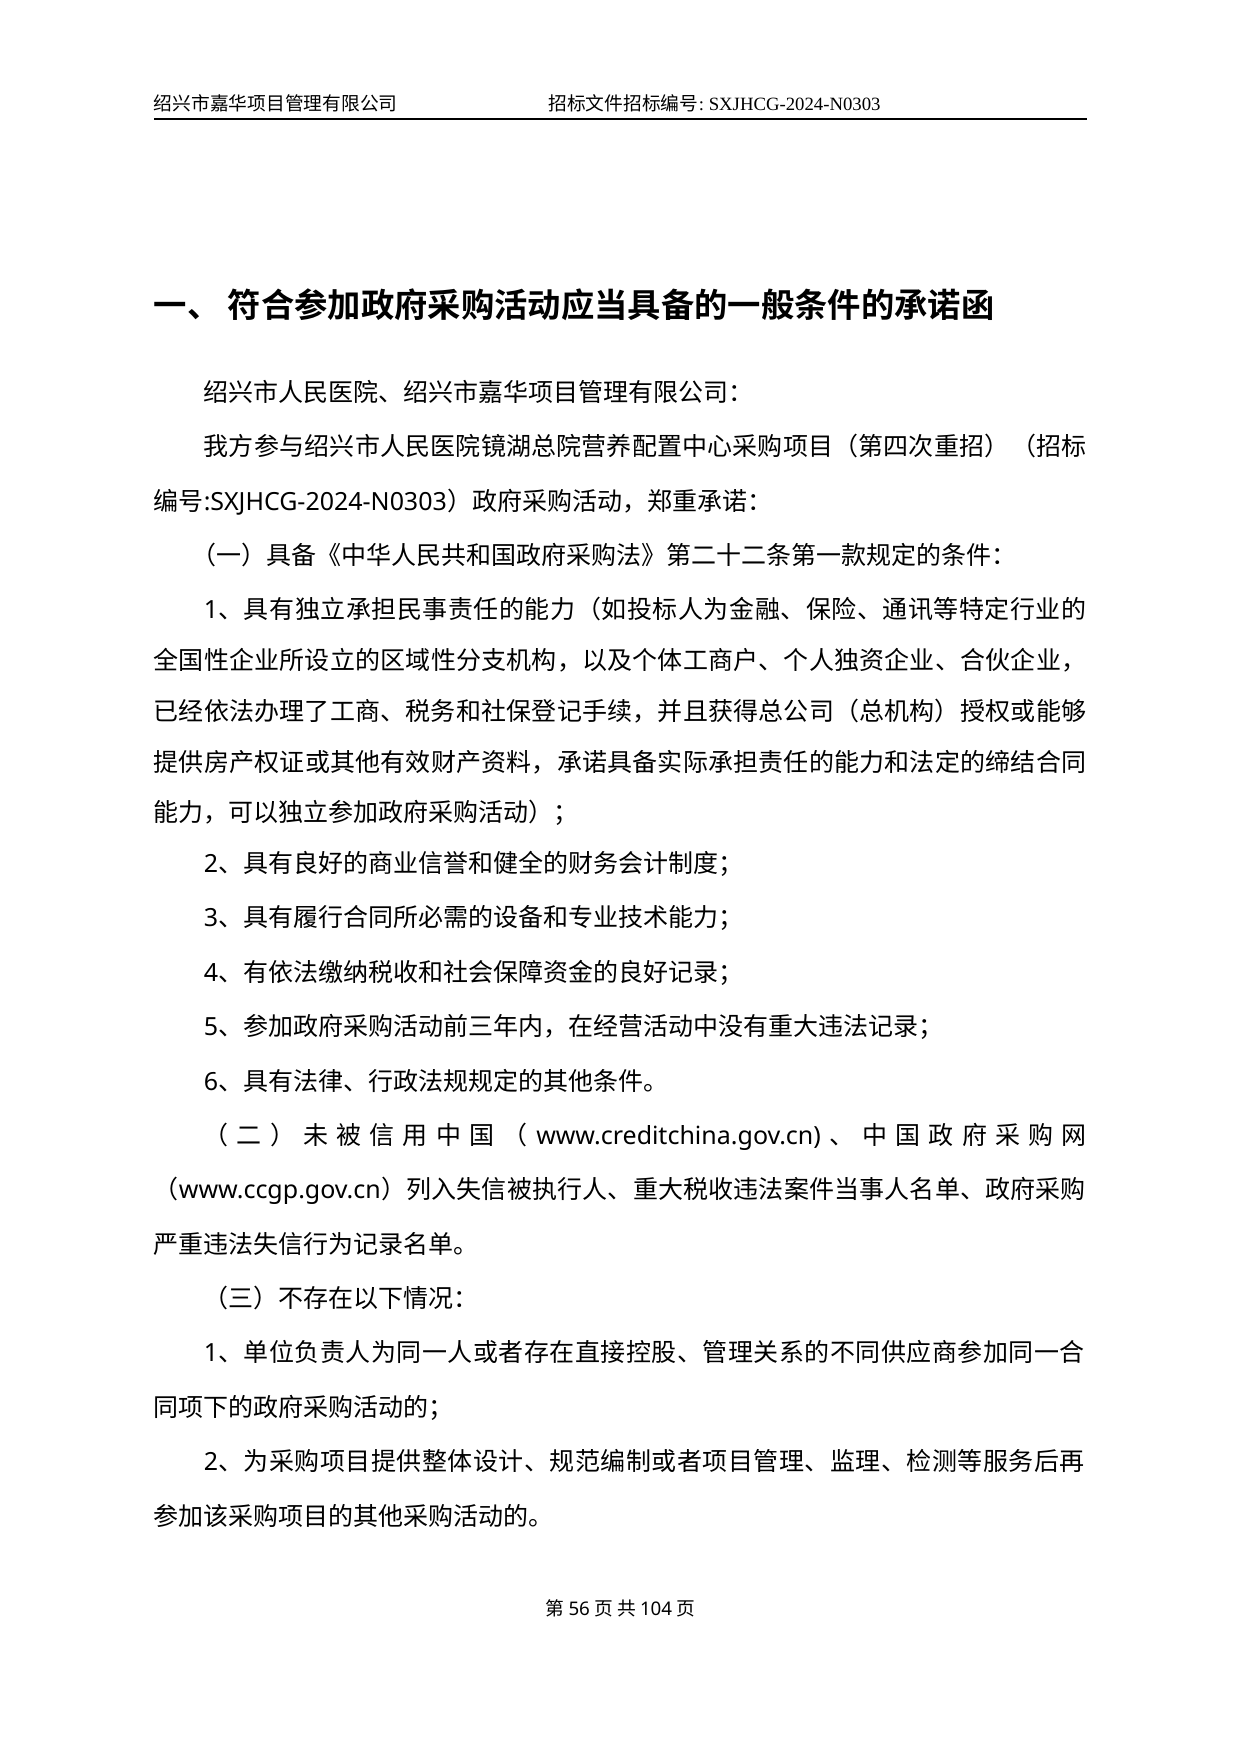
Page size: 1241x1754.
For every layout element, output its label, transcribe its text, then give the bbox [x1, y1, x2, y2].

text 绍兴市人民医院、绍兴市嘉华项目管理有限公司： [153, 372, 1087, 408]
text 5、参加政府采购活动前三年内，在经营活动中没有重大违法记录； [153, 1007, 1087, 1043]
text 一、 符合参加政府采购活动应当具备的一般条件的承诺函 [153, 281, 1087, 326]
text （三）不存在以下情况： [153, 1278, 1087, 1315]
text 6、具有法律、行政法规规定的其他条件。 [153, 1061, 1087, 1097]
text 1、单位负责人为同一人或者存在直接控股、管理关系的不同供应商参加同一合同项下的政府采购活动的； [153, 1333, 1087, 1423]
text （二）未被信用中国（www.creditchina.gov.cn)、中国政府采购网（www.ccgp.gov.cn）列入失信被执行人、重大税收违法案件当事人名单、政府采购严重违法失信行为记录名单。 [153, 1115, 1087, 1260]
text 1、具有独立承担民事责任的能力（如投标人为金融、保险、通讯等特定行业的全国性企业所设立的区域性分支机构，以及个体工商户、个人独资企业、合伙企业，已经依法办理了工商、税务和社保登记手续，并且获得总公司（总机构）授权或能够提供房产权证或其他有效财产资料，承诺具备实际承担责任的能力和法定的缔结合同能力，可以独立参加政府采购活动）； [153, 590, 1087, 829]
text （一）具备《中华人民共和国政府采购法》第二十二条第一款规定的条件： [153, 535, 1087, 572]
text 我方参与绍兴市人民医院镜湖总院营养配置中心采购项目（第四次重招）（招标编号:SXJHCG-2024-N0303）政府采购活动，郑重承诺： [153, 427, 1087, 517]
text 3、具有履行合同所必需的设备和专业技术能力； [153, 898, 1087, 934]
text 4、有依法缴纳税收和社会保障资金的良好记录； [153, 952, 1087, 988]
text 2、具有良好的商业信誉和健全的财务会计制度； [153, 843, 1087, 880]
text 2、为采购项目提供整体设计、规范编制或者项目管理、监理、检测等服务后再参加该采购项目的其他采购活动的。 [153, 1442, 1087, 1532]
